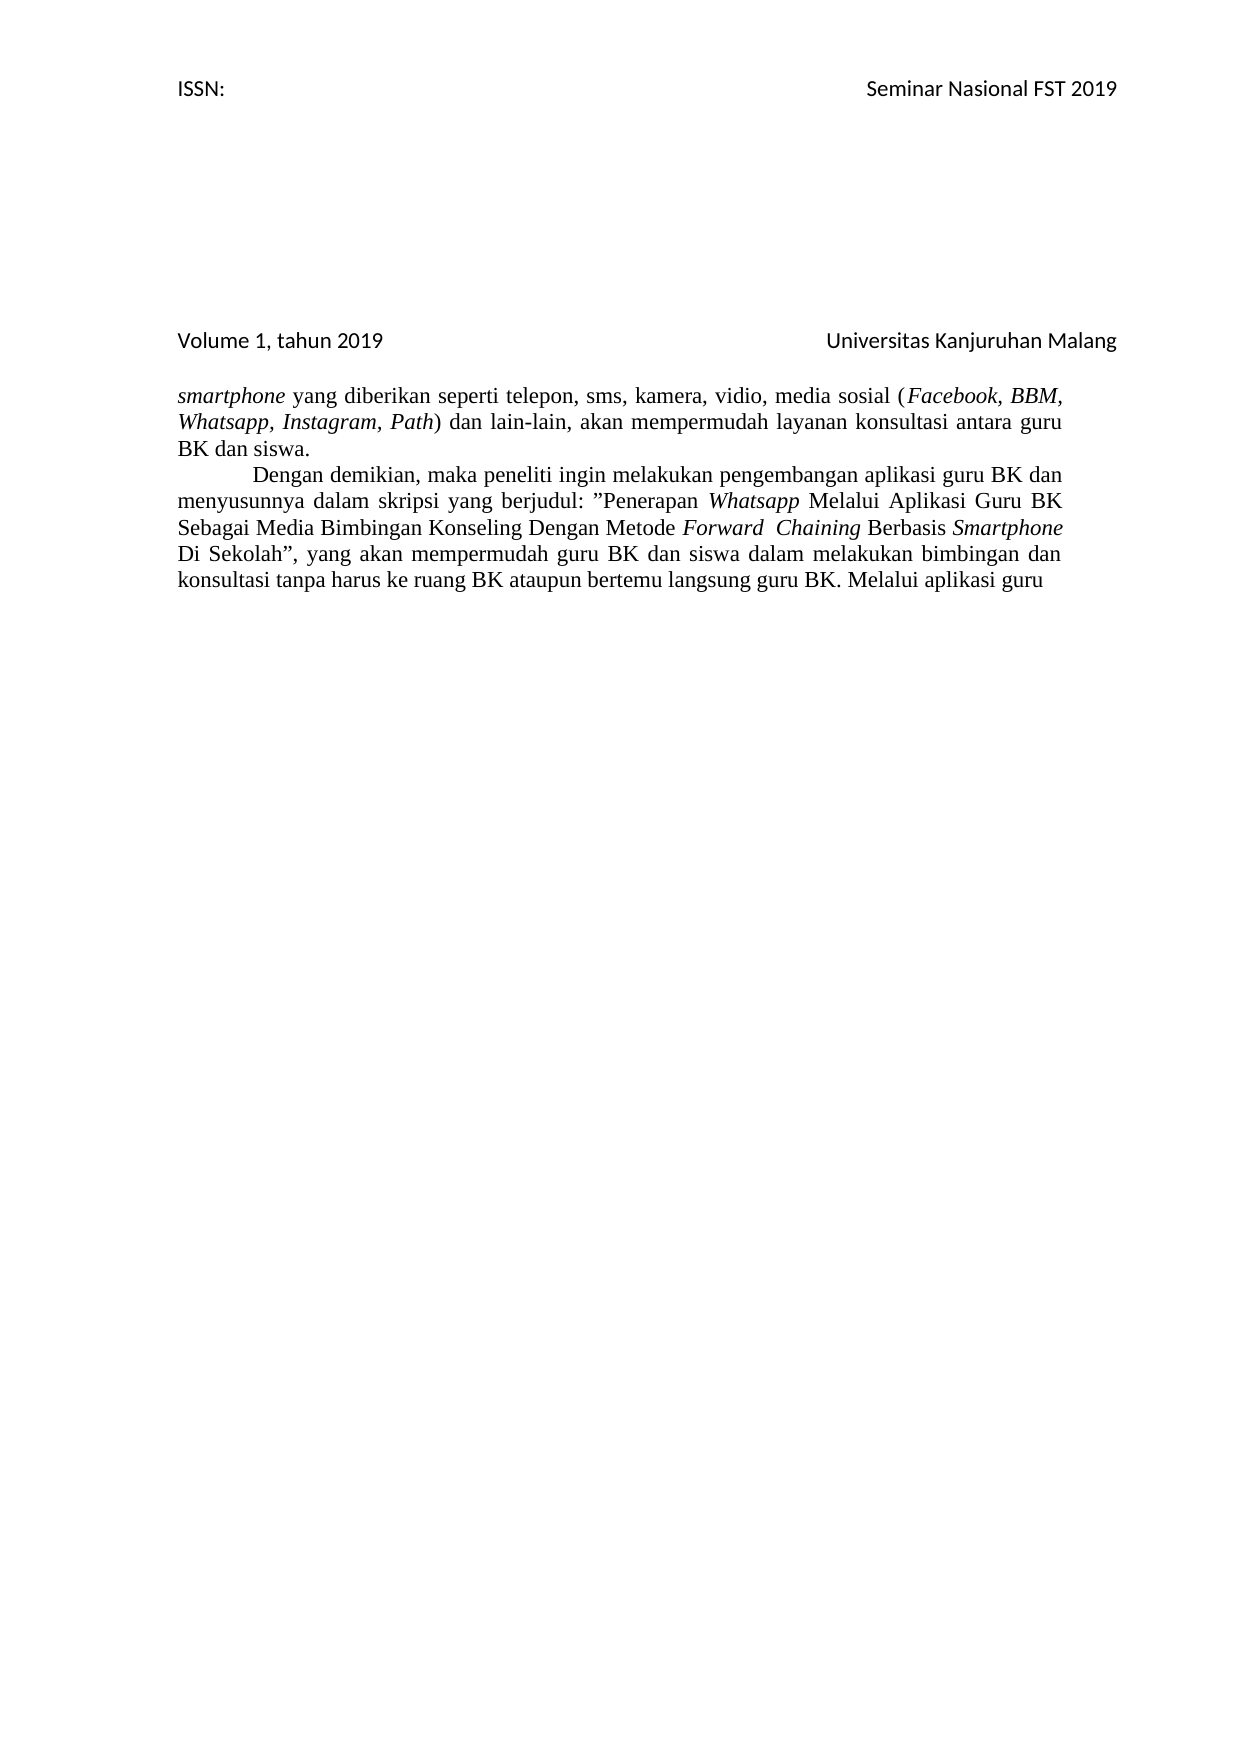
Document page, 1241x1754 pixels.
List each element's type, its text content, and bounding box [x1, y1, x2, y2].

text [177, 382, 1063, 461]
text Dengan demikian, maka peneliti ingin melakukan pengembangan aplikasi guru BK dan menyusunnya dalam skripsi yang berjudul: ”Penerapan Whatsapp Melalui Aplikasi Guru BK Sebagai Media Bimbingan Konseling Dengan Metode Forward Chaining Berbasis Smartphone Di Sekolah”, yang akan mempermudah guru BK dan siswa dalam melakukan bimbingan dan konsultasi tanpa harus ke ruang BK ataupun bertemu langsung guru BK. Melalui aplikasi guru [177, 461, 1063, 593]
